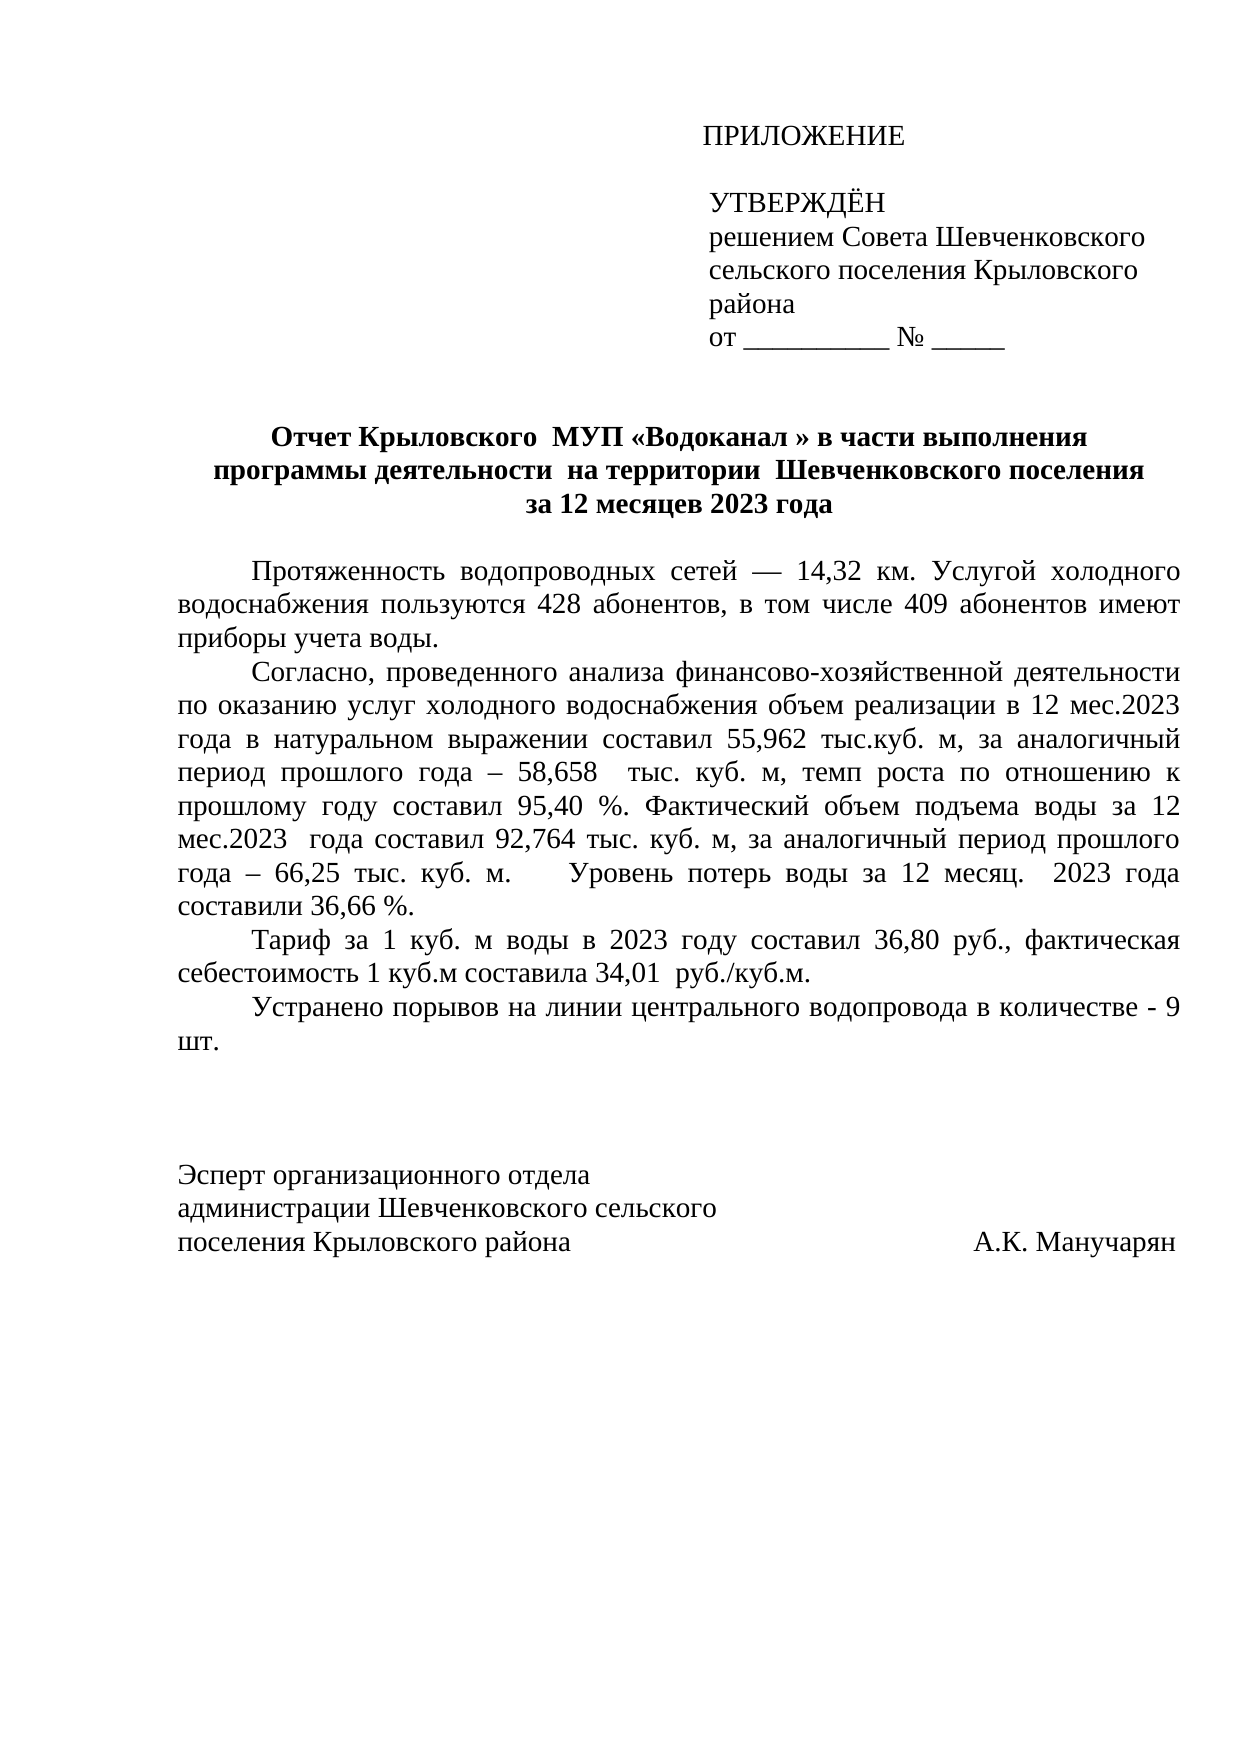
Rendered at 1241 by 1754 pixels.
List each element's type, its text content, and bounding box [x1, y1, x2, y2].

text Эсперт организационного отдела [177, 1157, 1181, 1190]
text ПРИЛОЖЕНИЕ [177, 118, 1181, 152]
text администрации Шевченковского сельского [177, 1190, 1181, 1224]
text Согласно, проведенного анализа финансово-хозяйственной деятельности по оказанию услуг холодного водоснабжения объем реализации в 12 мес.2023 года в натуральном выражении составил 55,962 тыс.куб. м, за аналогичный период прошлого года – 58,658 тыс. куб. м, темп роста по отношению к прошлому году составил 95,40 %. Фактический объем подъема воды за 12 мес.2023 года составил 92,764 тыс. куб. м, за аналогичный период прошлого года – 66,25 тыс. куб. м. Уровень потерь воды за 12 месяц. 2023 года составили 36,66 %. [177, 654, 1181, 922]
text УТВЕРЖДЁН [709, 185, 1181, 219]
text за 12 месяцев 2023 года [177, 486, 1181, 519]
text программы деятельности на территории Шевченковского поселения [177, 452, 1181, 486]
text поселения Крыловского района А.К. Манучарян [177, 1224, 1181, 1257]
text Протяженность водопроводных сетей — 14,32 км. Услугой холодного водоснабжения пользуются 428 абонентов, в том числе 409 абонентов имеют приборы учета воды. [177, 553, 1181, 654]
text решением Совета Шевченковского [709, 219, 1181, 252]
text Отчет Крыловского МУП «Водоканал » в части выполнения [177, 419, 1181, 452]
text Устранено порывов на линии центрального водопровода в количестве - 9 шт. [177, 989, 1181, 1056]
text от __________ № _____ [709, 319, 1181, 353]
text Тариф за 1 куб. м воды в 2023 году составил 36,80 руб., фактическая себестоимость 1 куб.м составила 34,01 руб./куб.м. [177, 922, 1181, 989]
text сельского поселения Крыловского района [709, 252, 1181, 319]
